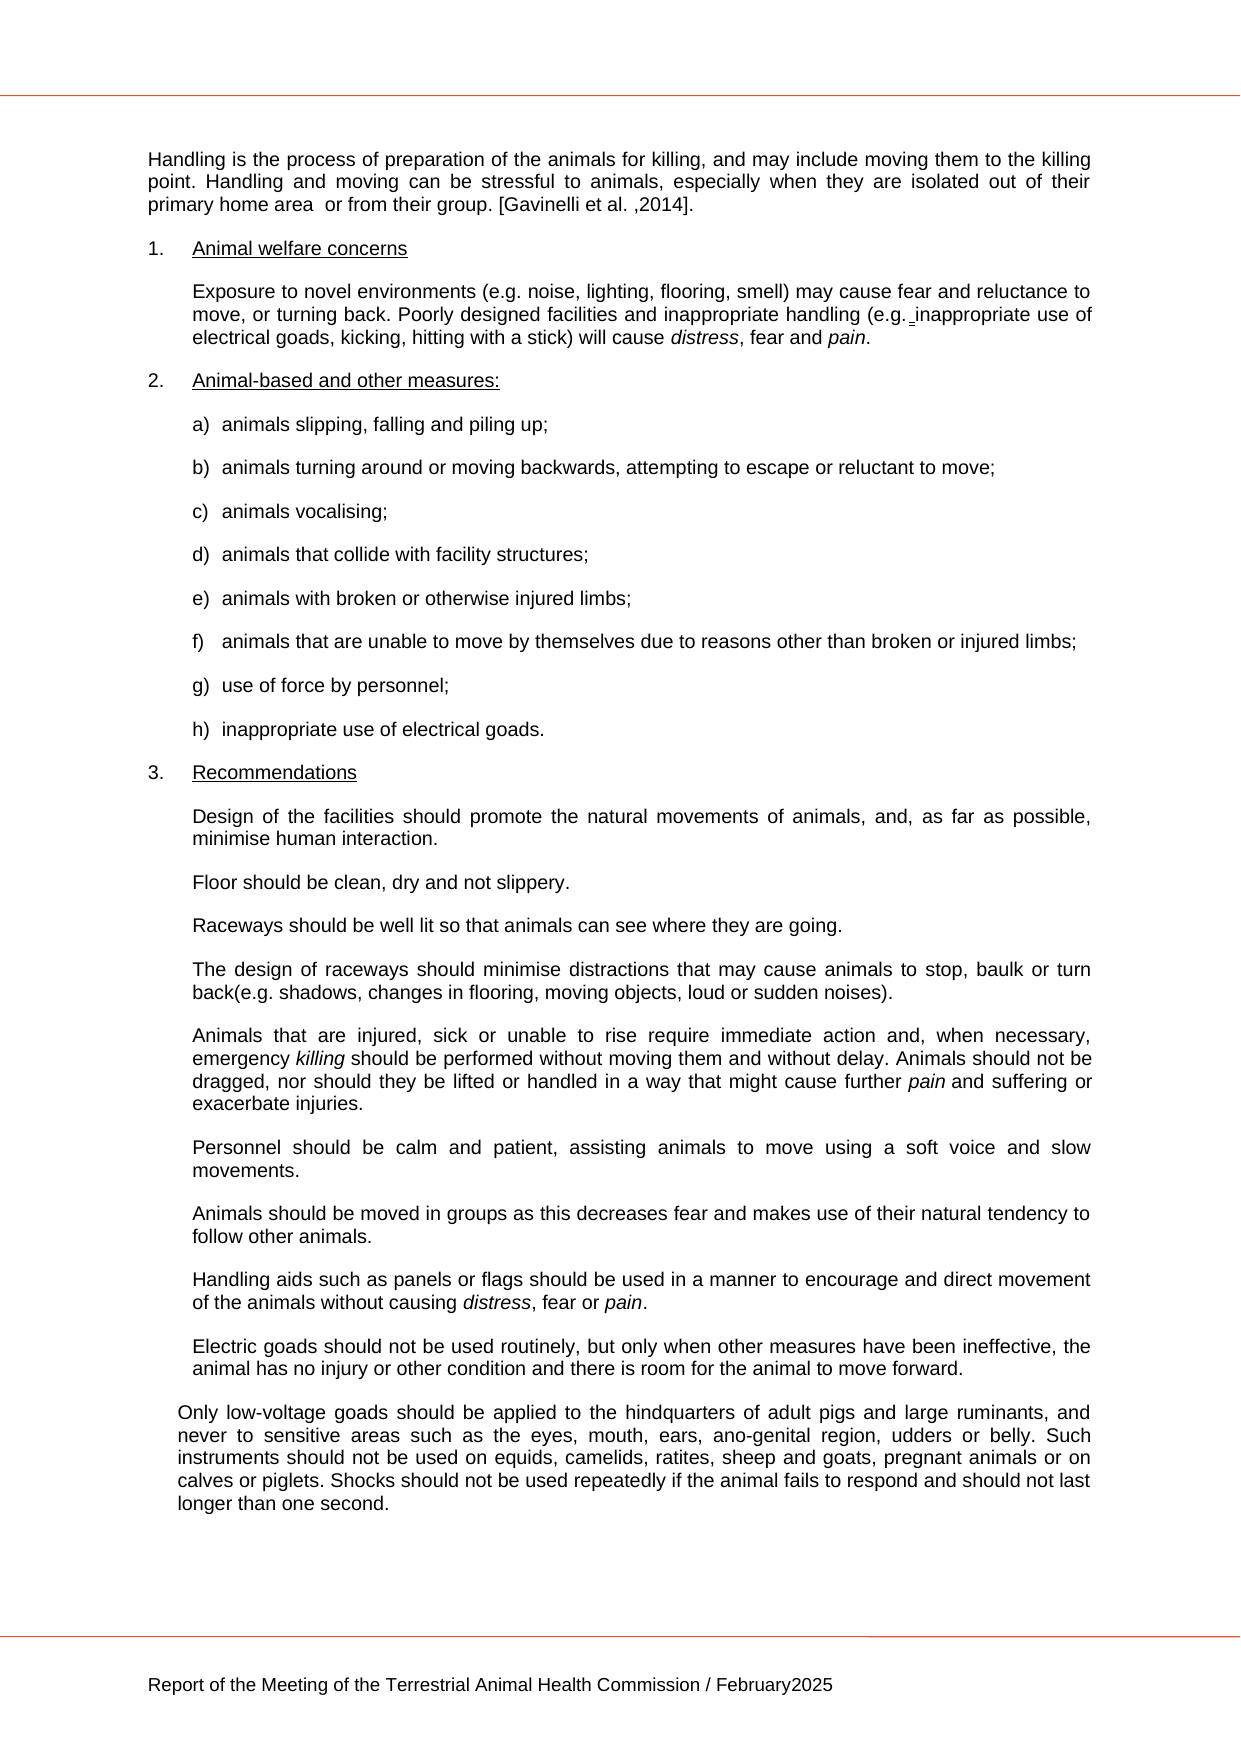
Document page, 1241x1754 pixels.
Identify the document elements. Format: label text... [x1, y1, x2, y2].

list animals turning around or moving backwards, attempting to escape or reluctant to move; [192, 456, 1092, 479]
list inappropriate use of electrical goads. [192, 717, 1092, 740]
list animals vocalising; [192, 500, 1092, 522]
list Animal-based and other measures: [148, 369, 1092, 392]
text Handling aids such as panels or flags should be used in a manner to encourage and direct movement of the animals without causing distress, fear or pain. [192, 1268, 1092, 1314]
list use of force by personnel; [192, 674, 1092, 697]
list animals slipping, falling and piling up; [192, 413, 1092, 435]
text Electric goads should not be used routinely, but only when other measures have been ineffective, the animal has no injury or other condition and there is room for the animal to move forward. [192, 1334, 1092, 1380]
list Recommendations [148, 761, 1092, 784]
text Animals should be moved in groups as this decreases fear and makes use of their natural tendency to follow other animals. [192, 1202, 1092, 1247]
list animals with broken or otherwise injured limbs; [192, 587, 1092, 609]
text Only low-voltage goads should be applied to the hindquarters of adult pigs and large ruminants, and never to sensitive areas such as the eyes, mouth, ears, ano-genital region, udders or belly. Such instruments should not be used on equids, camelids, ratites, sheep and goats, pregnant animals or on calves or piglets. Shocks should not be used repeatedly if the animal fails to respond and should not last longer than one second. [177, 1401, 1092, 1514]
text The design of raceways should minimise distractions that may cause animals to stop, baulk or turn back(e.g. shadows, changes in flooring, moving objects, loud or sudden noises). [192, 958, 1092, 1003]
text Exposure to novel environments (e.g. noise, lighting, flooring, smell) may cause fear and reluctance to move, or turning back. Poorly designed facilities and inappropriate handling (e.g. inappropriate use of electrical goads, kicking, hitting with a stick) will cause distress, fear and pain. [192, 280, 1092, 348]
text Animals that are injured, sick or unable to rise require immediate action and, when necessary, emergency killing should be performed without moving them and without delay. Animals should not be dragged, nor should they be lifted or handled in a way that might cause further pain and suffering or exacerbate injuries. [192, 1024, 1092, 1115]
list Animal welfare concerns [148, 237, 1092, 259]
list animals that are unable to move by themselves due to reasons other than broken or injured limbs; [192, 630, 1092, 653]
text Raceways should be well lit so that animals can see where they are going. [192, 914, 1092, 937]
text Handling is the process of preparation of the animals for killing, and may include moving them to the killing point. Handling and moving can be stressful to animals, especially when they are isolated out of their primary home area or from their group. [Gavinelli et al. ,2014]. [148, 148, 1092, 216]
text Personnel should be calm and patient, assisting animals to move using a soft voice and slow movements. [192, 1136, 1092, 1181]
text Floor should be clean, dry and not slippery. [192, 871, 1092, 893]
list animals that collide with facility structures; [192, 543, 1092, 566]
text Design of the facilities should promote the natural movements of animals, and, as far as possible, minimise human interaction. [192, 804, 1092, 850]
